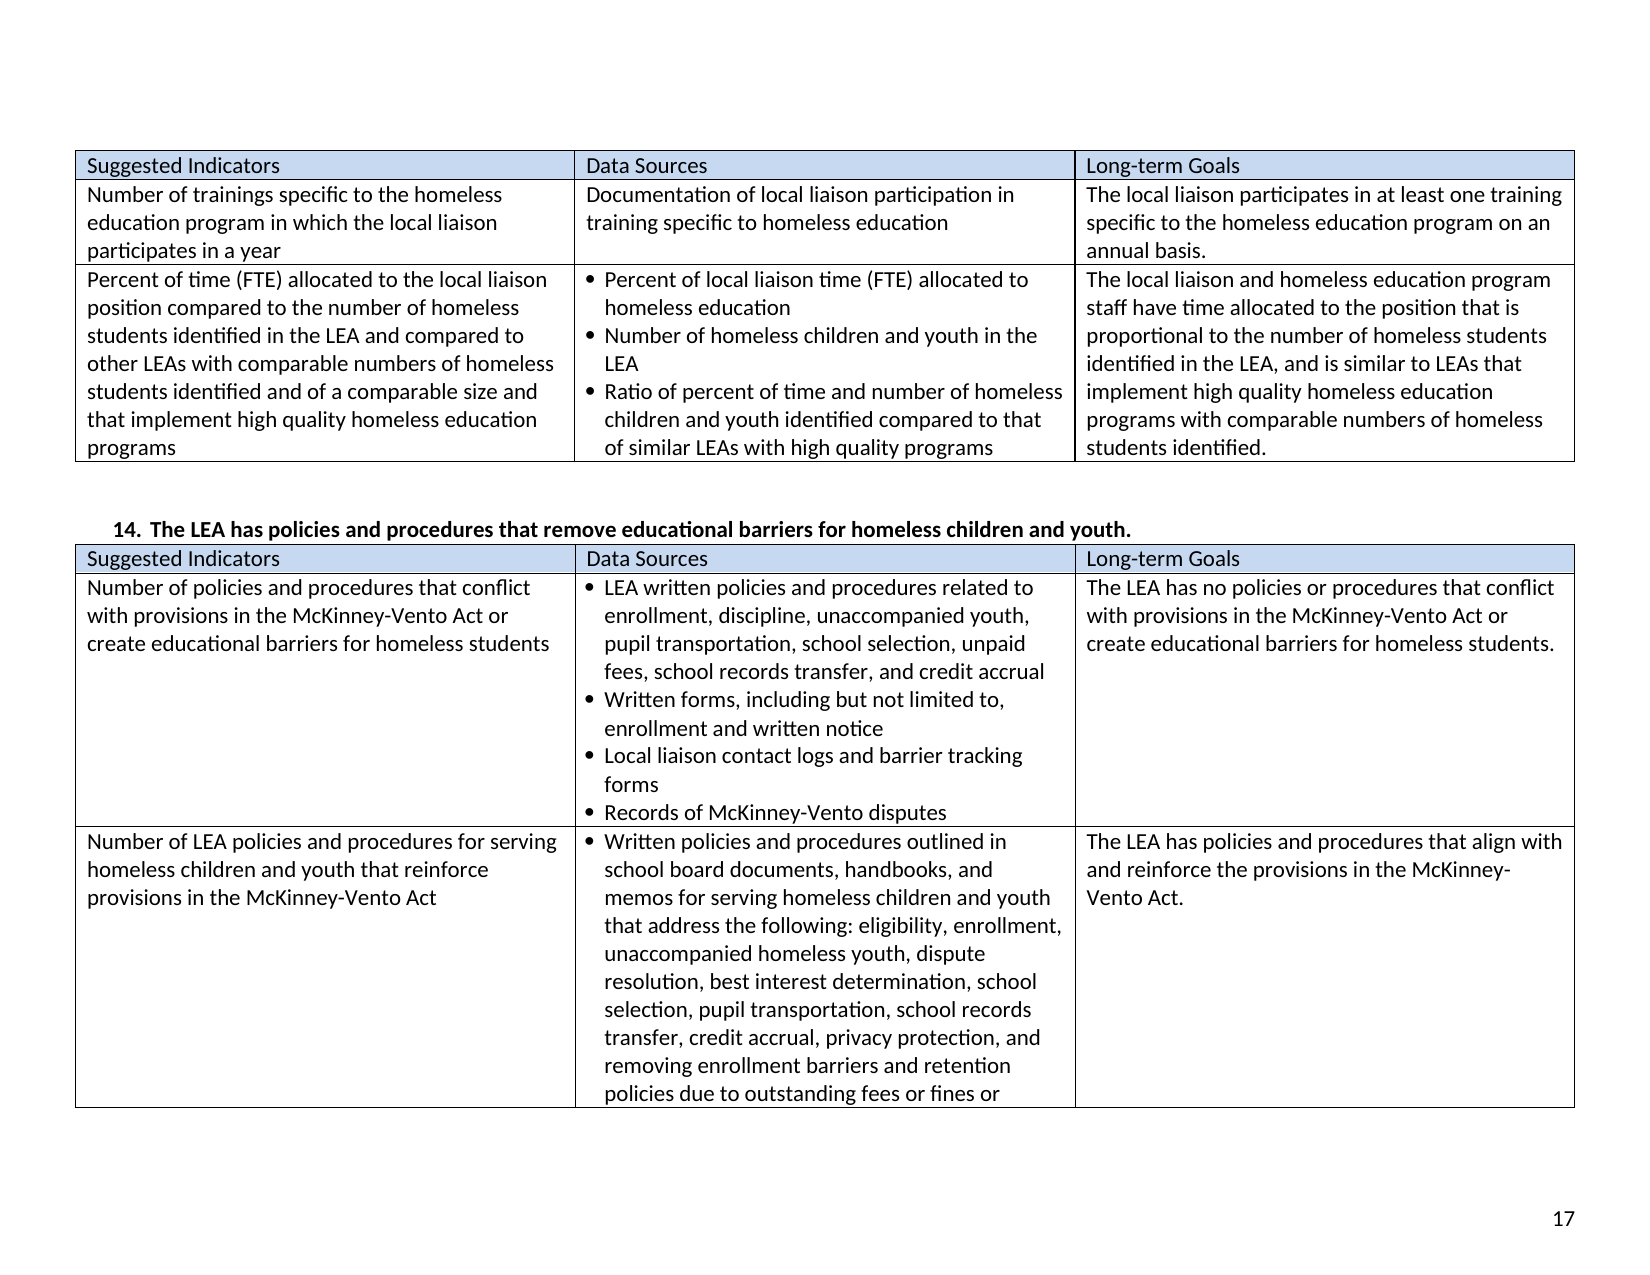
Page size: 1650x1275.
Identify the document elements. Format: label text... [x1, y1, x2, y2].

table_header Suggested Indicators [76, 545, 575, 572]
list The LEA has policies and procedures that remove educational barriers for homeless children and youth. [112, 515, 1575, 543]
table_cell Percent of time (FTE) allocated to the local liaison position compared to the number of homeless students identified in the LEA and compared to other LEAs with comparable numbers of homeless students identified and of a comparable size and that implement high quality homeless education programs [76, 265, 574, 461]
table_cell LEA written policies and procedures related to enrollment, discipline, unaccompanied youth, pupil transportation, school selection, unpaid fees, school records transfer, and credit accrual Written forms, including but not limited to, enrollment and written notice Local liaison contact logs and barrier tracking forms Records of McKinney-Vento disputes [576, 574, 1075, 826]
table_cell Number of policies and procedures that conflict with provisions in the McKinney-Vento Act or create educational barriers for homeless students [76, 574, 575, 826]
table_header Data Sources [575, 151, 1074, 179]
table_cell Percent of local liaison time (FTE) allocated to homeless education Number of homeless children and youth in the LEA Ratio of percent of time and number of homeless children and youth identified compared to that of similar LEAs with high quality programs [575, 265, 1074, 461]
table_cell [1076, 827, 1574, 1107]
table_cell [76, 827, 575, 1107]
table_cell The local liaison and homeless education program staff have time allocated to the position that is proportional to the number of homeless students identified in the LEA, and is similar to LEAs that implement high quality homeless education programs with comparable numbers of homeless students identified. [1076, 265, 1574, 461]
table_cell Documentation of local liaison participation in training specific to homeless education [575, 180, 1074, 264]
table_header Long-term Goals [1076, 545, 1574, 572]
table_cell The local liaison participates in at least one training specific to the homeless education program on an annual basis. [1076, 180, 1574, 264]
table_header Data Sources [576, 545, 1075, 572]
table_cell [576, 827, 1075, 1107]
table_header Long-term Goals [1076, 151, 1574, 179]
table_header Suggested Indicators [76, 151, 574, 179]
table_cell Number of trainings specific to the homeless education program in which the local liaison participates in a year [76, 180, 574, 264]
table_cell The LEA has no policies or procedures that conflict with provisions in the McKinney-Vento Act or create educational barriers for homeless students. [1076, 574, 1574, 826]
